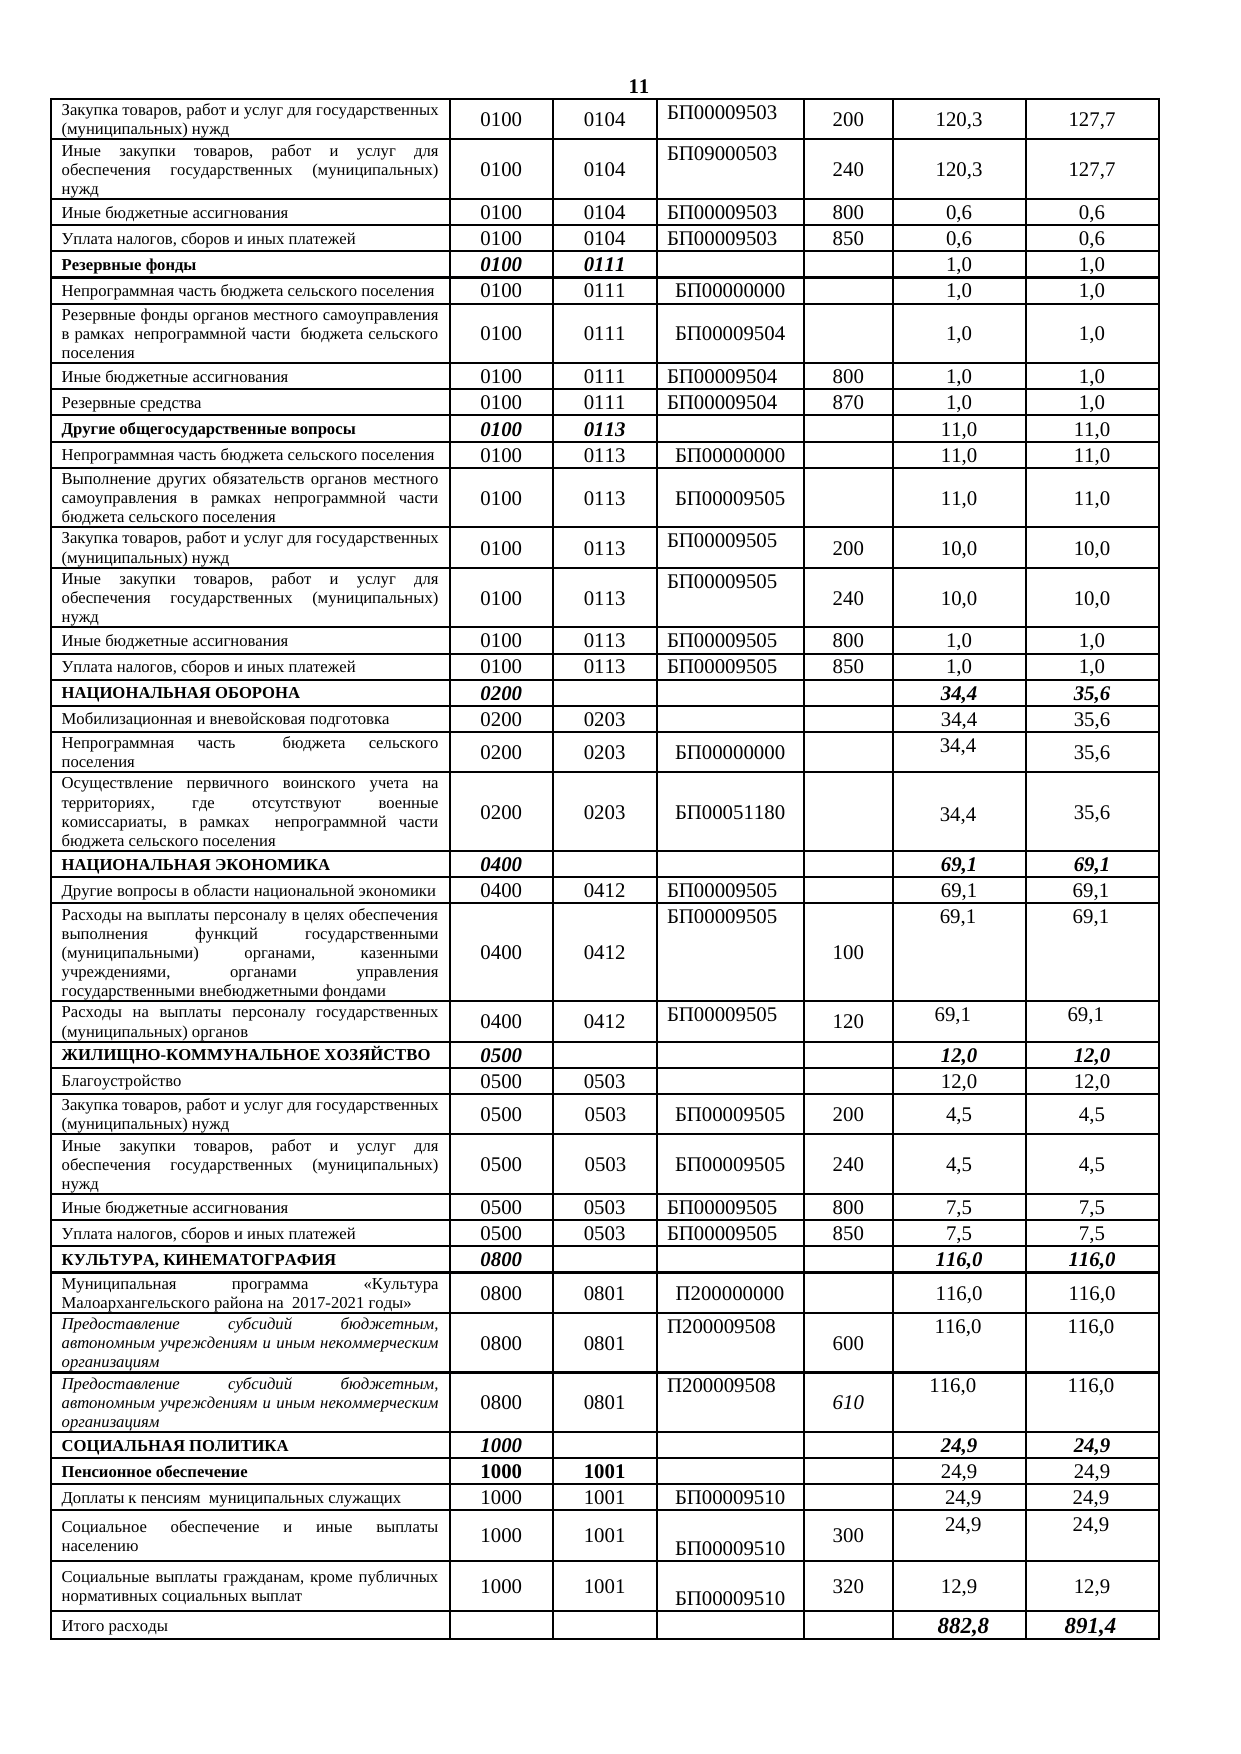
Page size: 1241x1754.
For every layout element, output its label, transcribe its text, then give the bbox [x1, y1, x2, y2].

table_cell [554, 1612, 656, 1638]
table_cell Иные бюджетные ассигнования [52, 1195, 449, 1219]
table_cell БП00009503 [658, 100, 803, 138]
table_cell 1,0 [894, 305, 1025, 362]
table_cell [805, 773, 892, 850]
table_cell Закупка товаров, работ и услуг для государственных (муниципальных) нужд [52, 528, 449, 567]
table_cell 0801 [554, 1374, 656, 1431]
table_cell 12,0 [1027, 1043, 1158, 1067]
table_cell 11,0 [894, 416, 1025, 441]
table_cell 0801 [554, 1274, 656, 1312]
table_cell 0400 [451, 904, 552, 1000]
table_cell 1,0 [1027, 390, 1158, 414]
table_cell 800 [805, 628, 892, 652]
table_cell 0,6 [1027, 226, 1158, 250]
table_cell [554, 1043, 656, 1067]
table_cell 12,0 [894, 1069, 1025, 1093]
table_cell БП00009510 [658, 1511, 803, 1559]
table_cell 1,0 [1027, 252, 1158, 276]
table_cell 0100 [451, 628, 552, 652]
table_cell [451, 1612, 552, 1638]
table_cell БП00009504 [658, 305, 803, 362]
table_cell 35,6 [1027, 707, 1158, 731]
table_cell [805, 1459, 892, 1483]
table_cell 1,0 [894, 655, 1025, 678]
table_cell 0111 [554, 364, 656, 388]
table_cell 4,5 [894, 1135, 1025, 1193]
table_cell 12,0 [1027, 1069, 1158, 1093]
table_cell 120,3 [894, 100, 1025, 138]
table_cell [805, 305, 892, 362]
table_cell 116,0 [1027, 1374, 1158, 1431]
table_cell [658, 707, 803, 731]
table_cell [658, 1247, 803, 1271]
table_cell Непрограммная часть бюджета сельского поселения [52, 279, 449, 302]
table_cell 1,0 [894, 252, 1025, 276]
table_cell Другие вопросы в области национальной экономики [52, 878, 449, 902]
table_cell 1,0 [894, 628, 1025, 652]
table_cell Другие общегосударственные вопросы [52, 416, 449, 441]
table_cell 882,8 [894, 1612, 1025, 1638]
table_cell 0100 [451, 443, 552, 467]
table_cell 0412 [554, 904, 656, 1000]
table_cell П200009508 [658, 1374, 803, 1431]
table_cell Уплата налогов, сборов и иных платежей [52, 1221, 449, 1245]
table_cell 0111 [554, 252, 656, 276]
table_cell 0113 [554, 469, 656, 526]
table_cell 800 [805, 200, 892, 224]
table_cell 0100 [451, 140, 552, 198]
table_cell 0100 [451, 279, 552, 302]
table_cell 69,1 [894, 878, 1025, 902]
table_cell 1000 [451, 1485, 552, 1509]
table_cell БП00009504 [658, 390, 803, 414]
table_cell БП09000503 [658, 140, 803, 198]
table_cell Непрограммная часть бюджета сельского поселения [52, 733, 449, 771]
table_cell Благоустройство [52, 1069, 449, 1093]
table_cell [805, 1485, 892, 1509]
table_cell 0500 [451, 1195, 552, 1219]
table_cell 0200 [451, 681, 552, 705]
table_cell НАЦИОНАЛЬНАЯ ОБОРОНА [52, 681, 449, 705]
table_cell БП00009505 [658, 878, 803, 902]
table_cell [805, 681, 892, 705]
table_cell 200 [805, 528, 892, 567]
table_cell 0801 [554, 1314, 656, 1371]
table_cell 7,5 [894, 1195, 1025, 1219]
table_cell [554, 852, 656, 876]
table_cell 800 [805, 1195, 892, 1219]
table_cell 34,4 [894, 681, 1025, 705]
table_cell [805, 1043, 892, 1067]
table_cell 24,9 [1027, 1433, 1158, 1457]
table_cell Закупка товаров, работ и услуг для государственных (муниципальных) нужд [52, 1095, 449, 1133]
table_cell Выполнение других обязательств органов местного самоуправления в рамках непрограммной части бюджета сельского поселения [52, 469, 449, 526]
table_cell 4,5 [1027, 1095, 1158, 1133]
table_cell 0100 [451, 390, 552, 414]
table_cell Расходы на выплаты персоналу в целях обеспечения выполнения функций государственными (муниципальными) органами, казенными учреждениями, органами управления государственными внебюджетными фондами [52, 904, 449, 1000]
table_cell БП00000000 [658, 443, 803, 467]
table_cell 127,7 [1027, 140, 1158, 198]
table_cell 24,9 [1027, 1459, 1158, 1483]
table_cell Осуществление первичного воинского учета на территориях, где отсутствуют военные комиссариаты, в рамках непрограммной части бюджета сельского поселения [52, 773, 449, 850]
table_cell Уплата налогов, сборов и иных платежей [52, 655, 449, 678]
table_cell Уплата налогов, сборов и иных платежей [52, 226, 449, 250]
table_cell 116,0 [894, 1374, 1025, 1431]
table_cell Иные закупки товаров, работ и услуг для обеспечения государственных (муниципальных) нужд [52, 140, 449, 198]
table_cell 0111 [554, 279, 656, 302]
table_cell 24,9 [1027, 1511, 1158, 1559]
table_cell 240 [805, 140, 892, 198]
table_cell БП00009505 [658, 1195, 803, 1219]
table_cell 11,0 [894, 443, 1025, 467]
table_cell 240 [805, 1135, 892, 1193]
table_cell 0113 [554, 628, 656, 652]
table_cell БП00009503 [658, 226, 803, 250]
table_cell 1000 [451, 1459, 552, 1483]
table_cell Иные закупки товаров, работ и услуг для обеспечения государственных (муниципальных) нужд [52, 1135, 449, 1193]
table_cell 0203 [554, 773, 656, 850]
table_cell БП00009504 [658, 364, 803, 388]
table_cell [658, 252, 803, 276]
table_cell [658, 1043, 803, 1067]
table_cell Итого расходы [52, 1612, 449, 1638]
table_cell БП00009505 [658, 655, 803, 678]
table_cell 0100 [451, 100, 552, 138]
table_cell Иные бюджетные ассигнования [52, 628, 449, 652]
table_cell Муниципальная программа «Культура Малоархангельского района на 2017-2021 годы» [52, 1274, 449, 1312]
table_cell 200 [805, 100, 892, 138]
table_cell 116,0 [1027, 1247, 1158, 1271]
table_cell Пенсионное обеспечение [52, 1459, 449, 1483]
table_cell БП00009505 [658, 904, 803, 1000]
table_cell 116,0 [1027, 1314, 1158, 1371]
table_cell 116,0 [1027, 1274, 1158, 1312]
table_cell 24,9 [894, 1433, 1025, 1457]
table_cell [805, 1247, 892, 1271]
table_cell 0503 [554, 1221, 656, 1245]
table_cell 1,0 [1027, 364, 1158, 388]
table_cell [805, 416, 892, 441]
table_cell 1,0 [1027, 628, 1158, 652]
table_cell 0100 [451, 416, 552, 441]
table_cell 850 [805, 1221, 892, 1245]
table_cell 0,6 [894, 200, 1025, 224]
table_cell 0113 [554, 443, 656, 467]
table_cell [805, 279, 892, 302]
table_cell 0113 [554, 569, 656, 626]
table_cell СОЦИАЛЬНАЯ ПОЛИТИКА [52, 1433, 449, 1457]
table_cell 1,0 [894, 390, 1025, 414]
table_cell БП00009505 [658, 469, 803, 526]
table_cell [658, 1459, 803, 1483]
table_cell 0200 [451, 733, 552, 771]
table_cell 0800 [451, 1314, 552, 1371]
table_cell Предоставление субсидий бюджетным, автономным учреждениям и иным некоммерческим организациям [52, 1314, 449, 1371]
table_cell 35,6 [1027, 773, 1158, 850]
table_cell 4,5 [1027, 1135, 1158, 1193]
table_cell БП00009503 [658, 200, 803, 224]
table_cell НАЦИОНАЛЬНАЯ ЭКОНОМИКА [52, 852, 449, 876]
table_cell 0500 [451, 1069, 552, 1093]
table_cell 0500 [451, 1135, 552, 1193]
table_cell БП00009510 [658, 1562, 803, 1610]
table_cell 69,1 [1027, 904, 1158, 1000]
table_cell [805, 1433, 892, 1457]
table_cell Иные бюджетные ассигнования [52, 200, 449, 224]
table_cell 100 [805, 904, 892, 1000]
table_cell 69,1 [894, 1002, 1025, 1041]
table_cell 69,1 [1027, 878, 1158, 902]
table_cell Резервные фонды [52, 252, 449, 276]
table_cell [554, 1433, 656, 1457]
table_cell Доплаты к пенсиям муниципальных служащих [52, 1485, 449, 1509]
table_cell 7,5 [1027, 1221, 1158, 1245]
table_cell [805, 469, 892, 526]
table_cell 0200 [451, 773, 552, 850]
table_cell БП00009505 [658, 1221, 803, 1245]
table_cell 116,0 [894, 1247, 1025, 1271]
table_cell 0500 [451, 1095, 552, 1133]
table_cell Предоставление субсидий бюджетным, автономным учреждениям и иным некоммерческим организациям [52, 1374, 449, 1431]
table_cell 200 [805, 1095, 892, 1133]
table_cell 11,0 [1027, 443, 1158, 467]
table_cell 11,0 [894, 469, 1025, 526]
table_cell [805, 733, 892, 771]
table_cell Непрограммная часть бюджета сельского поселения [52, 443, 449, 467]
table_cell 0113 [554, 655, 656, 678]
table_cell 0100 [451, 305, 552, 362]
table_cell 0113 [554, 528, 656, 567]
table_cell 0100 [451, 252, 552, 276]
table_cell Иные закупки товаров, работ и услуг для обеспечения государственных (муниципальных) нужд [52, 569, 449, 626]
table_cell 116,0 [894, 1274, 1025, 1312]
table_cell 1001 [554, 1485, 656, 1509]
table_cell 0100 [451, 226, 552, 250]
table_cell 69,1 [894, 904, 1025, 1000]
table_cell 1,0 [894, 364, 1025, 388]
table_cell 7,5 [1027, 1195, 1158, 1219]
table_cell 24,9 [894, 1459, 1025, 1483]
table_cell 1,0 [1027, 655, 1158, 678]
table_cell 1000 [451, 1433, 552, 1457]
table_cell 0104 [554, 140, 656, 198]
table_cell Мобилизационная и вневойсковая подготовка [52, 707, 449, 731]
table_cell [805, 252, 892, 276]
table_cell 34,4 [894, 707, 1025, 731]
table_cell [658, 1069, 803, 1093]
table_cell 4,5 [894, 1095, 1025, 1133]
table_cell [658, 681, 803, 705]
table_cell [554, 1247, 656, 1271]
table_cell 0,6 [894, 226, 1025, 250]
table_cell 7,5 [894, 1221, 1025, 1245]
table_cell 0412 [554, 878, 656, 902]
table_cell 0113 [554, 416, 656, 441]
table_cell 35,6 [1027, 681, 1158, 705]
table_cell 0503 [554, 1135, 656, 1193]
table_cell 0104 [554, 100, 656, 138]
table_cell 0111 [554, 390, 656, 414]
table_cell БП00009505 [658, 1135, 803, 1193]
table_cell 600 [805, 1314, 892, 1371]
table_cell БП00009505 [658, 1002, 803, 1041]
table_cell 0100 [451, 469, 552, 526]
table_cell 69,1 [1027, 1002, 1158, 1041]
table_cell 1000 [451, 1562, 552, 1610]
table_cell 0800 [451, 1374, 552, 1431]
table_cell П200009508 [658, 1314, 803, 1371]
table_cell 24,9 [1027, 1485, 1158, 1509]
table_cell 24,9 [894, 1485, 1025, 1509]
table_cell 0100 [451, 655, 552, 678]
table_cell 10,0 [1027, 569, 1158, 626]
table_cell 24,9 [894, 1511, 1025, 1559]
table_cell 320 [805, 1562, 892, 1610]
table_cell 0111 [554, 305, 656, 362]
table_cell 12,9 [894, 1562, 1025, 1610]
table_cell БП00000000 [658, 279, 803, 302]
table_cell Закупка товаров, работ и услуг для государственных (муниципальных) нужд [52, 100, 449, 138]
table_cell БП00009505 [658, 528, 803, 567]
table_cell 1000 [451, 1511, 552, 1559]
table_cell 0100 [451, 569, 552, 626]
table_cell 10,0 [894, 528, 1025, 567]
table_cell 0400 [451, 1002, 552, 1041]
table_cell Иные бюджетные ассигнования [52, 364, 449, 388]
table_cell 800 [805, 364, 892, 388]
table_cell 1001 [554, 1459, 656, 1483]
table_cell [658, 1433, 803, 1457]
table_cell 891,4 [1027, 1612, 1158, 1638]
table_cell 34,4 [894, 773, 1025, 850]
table_cell [554, 681, 656, 705]
table_cell 0100 [451, 528, 552, 567]
table_cell 0500 [451, 1043, 552, 1067]
table_cell 116,0 [894, 1314, 1025, 1371]
table_cell [805, 1069, 892, 1093]
table_cell 11,0 [1027, 469, 1158, 526]
table_cell 120,3 [894, 140, 1025, 198]
table_cell 850 [805, 655, 892, 678]
table_cell 1,0 [1027, 279, 1158, 302]
table_cell 0104 [554, 200, 656, 224]
table_cell 127,7 [1027, 100, 1158, 138]
table_cell 1,0 [894, 279, 1025, 302]
table_cell ЖИЛИЩНО-КОММУНАЛЬНОЕ ХОЗЯЙСТВО [52, 1043, 449, 1067]
table_cell 870 [805, 390, 892, 414]
table_cell [805, 1612, 892, 1638]
table_cell КУЛЬТУРА, КИНЕМАТОГРАФИЯ [52, 1247, 449, 1271]
table_cell 1,0 [1027, 305, 1158, 362]
table_cell [658, 416, 803, 441]
table_cell 0100 [451, 200, 552, 224]
table_cell 120 [805, 1002, 892, 1041]
table_cell 300 [805, 1511, 892, 1559]
table_cell 0400 [451, 852, 552, 876]
table_cell 10,0 [1027, 528, 1158, 567]
table_cell 12,0 [894, 1043, 1025, 1067]
table_cell 1001 [554, 1511, 656, 1559]
table_cell 0503 [554, 1069, 656, 1093]
table_cell 850 [805, 226, 892, 250]
table_cell [805, 1274, 892, 1312]
table_cell 0412 [554, 1002, 656, 1041]
table_cell 0503 [554, 1095, 656, 1133]
table_cell 69,1 [894, 852, 1025, 876]
table_cell БП00000000 [658, 733, 803, 771]
table_cell Социальные выплаты гражданам, кроме публичных нормативных социальных выплат [52, 1562, 449, 1610]
table_cell 69,1 [1027, 852, 1158, 876]
table_cell [658, 1612, 803, 1638]
table_cell 0200 [451, 707, 552, 731]
table_cell 0400 [451, 878, 552, 902]
table_cell БП00009510 [658, 1485, 803, 1509]
table_cell [805, 707, 892, 731]
table_cell 0203 [554, 733, 656, 771]
table_cell 10,0 [894, 569, 1025, 626]
table_cell 610 [805, 1374, 892, 1431]
table_cell 35,6 [1027, 733, 1158, 771]
table_cell [658, 852, 803, 876]
table_cell 0100 [451, 364, 552, 388]
table_cell 0500 [451, 1221, 552, 1245]
table_cell 0800 [451, 1247, 552, 1271]
table_cell БП00009505 [658, 1095, 803, 1133]
table_cell Социальное обеспечение и иные выплаты населению [52, 1511, 449, 1559]
table_cell 240 [805, 569, 892, 626]
table_cell БП00009505 [658, 569, 803, 626]
table_cell 0,6 [1027, 200, 1158, 224]
table_cell [805, 443, 892, 467]
table_cell Резервные средства [52, 390, 449, 414]
table_cell Резервные фонды органов местного самоуправления в рамках непрограммной части бюджета сельского поселения [52, 305, 449, 362]
table_cell 0203 [554, 707, 656, 731]
table_cell 34,4 [894, 733, 1025, 771]
table_cell БП00009505 [658, 628, 803, 652]
table_cell Расходы на выплаты персоналу государственных (муниципальных) органов [52, 1002, 449, 1041]
table_cell БП00051180 [658, 773, 803, 850]
table_cell 12,9 [1027, 1562, 1158, 1610]
table_cell 0104 [554, 226, 656, 250]
table_cell [805, 852, 892, 876]
table_cell 11,0 [1027, 416, 1158, 441]
table_cell П200000000 [658, 1274, 803, 1312]
table_cell 0503 [554, 1195, 656, 1219]
table_cell 1001 [554, 1562, 656, 1610]
table_cell [805, 878, 892, 902]
table_cell 0800 [451, 1274, 552, 1312]
